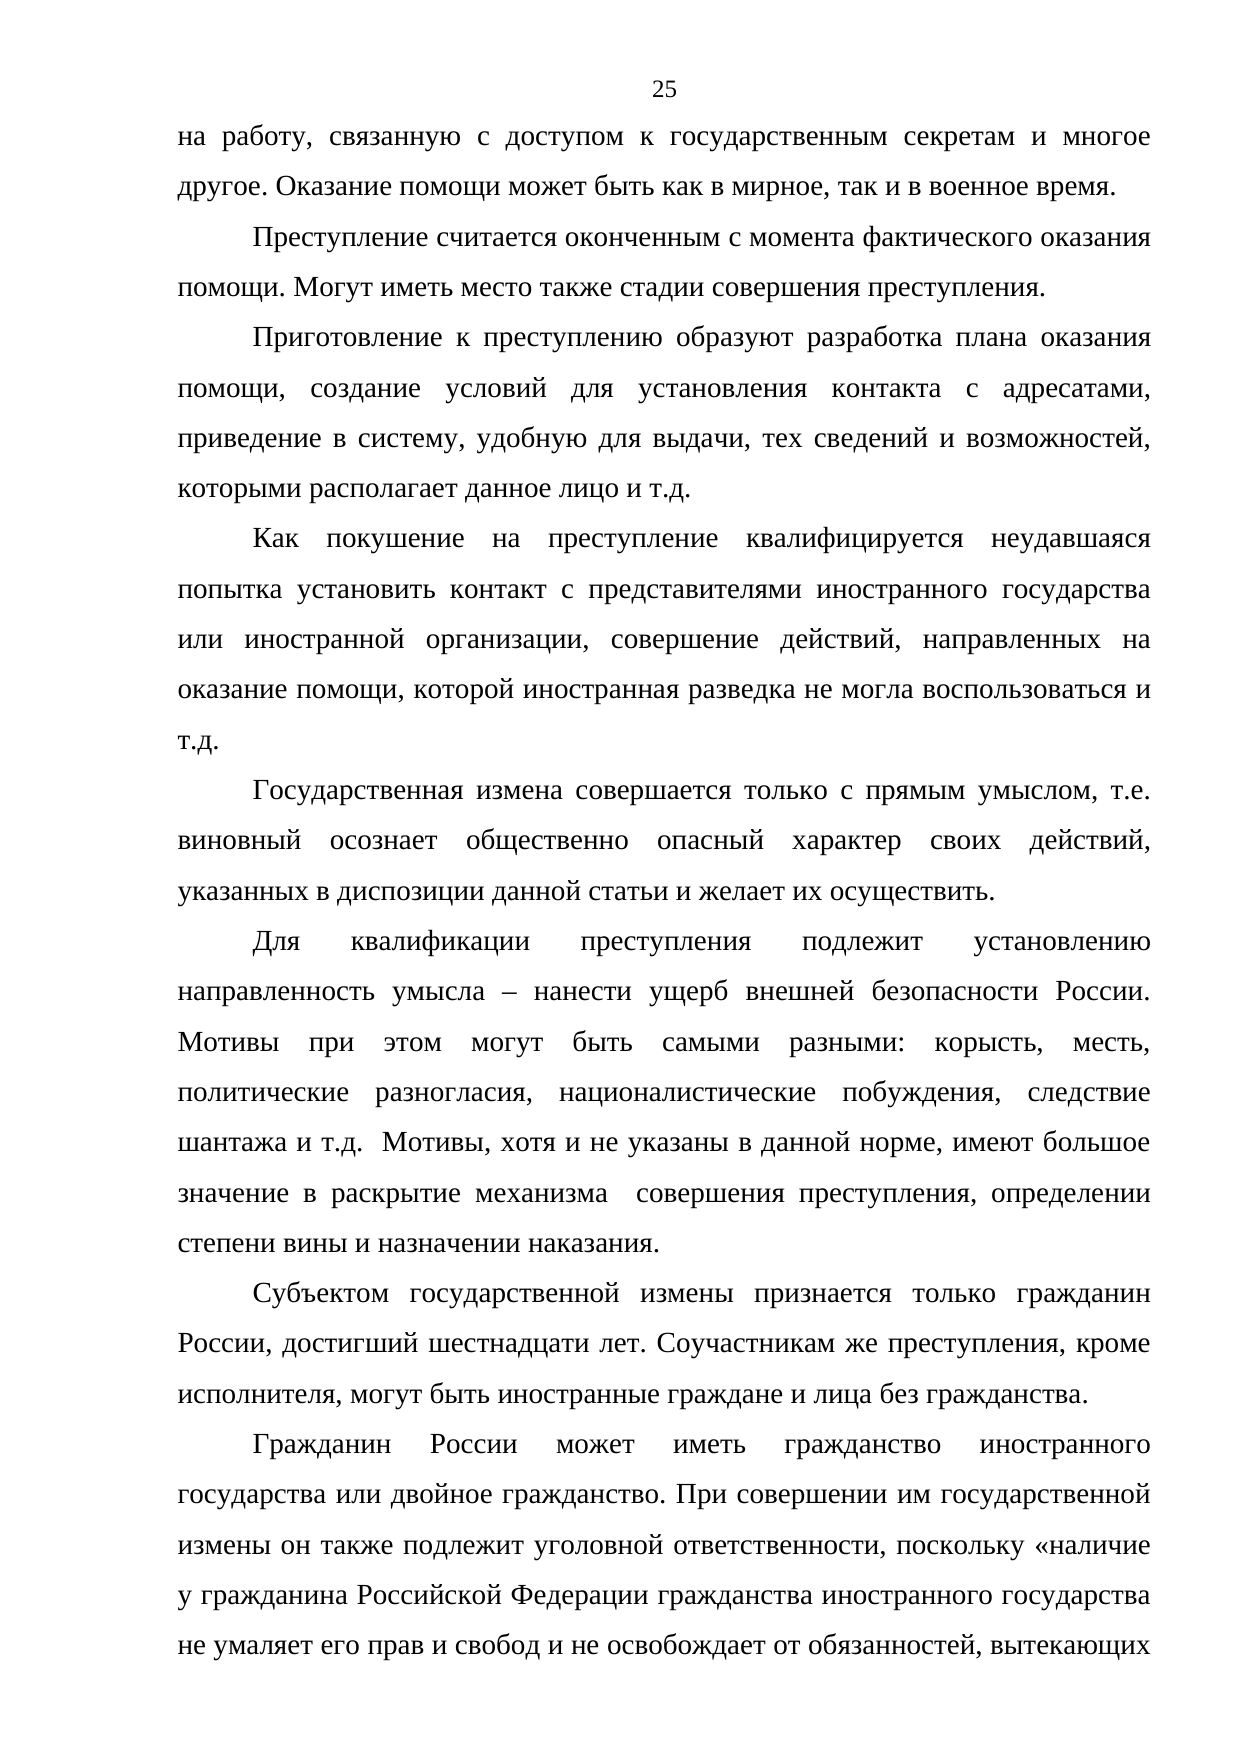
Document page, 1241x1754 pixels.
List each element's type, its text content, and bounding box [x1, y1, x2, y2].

text Для квалификации преступления подлежит установлению направленность умысла – нанести ущерб внешней безопасности России. Мотивы при этом могут быть самыми разными: корысть, месть, политические разногласия, националистические побуждения, следствие шантажа и т.д. Мотивы, хотя и не указаны в данной норме, имеют большое значение в раскрытие механизма совершения преступления, определении степени вины и назначении наказания. [177, 923, 1152, 1258]
text Государственная измена совершается только с прямым умыслом, т.е. виновный осознает общественно опасный характер своих действий, указанных в диспозиции данной статьи и желает их осуществить. [177, 772, 1152, 906]
text Как покушение на преступление квалифицируется неудавшаяся попытка установить контакт с представителями иностранного государства или иностранной организации, совершение действий, направленных на оказание помощи, которой иностранная разведка не могла воспользоваться и т.д. [177, 521, 1152, 755]
text Приготовление к преступлению образуют разработка плана оказания помощи, создание условий для установления контакта с адресатами, приведение в систему, удобную для выдачи, тех сведений и возможностей, которыми располагает данное лицо и т.д. [177, 319, 1152, 504]
text Субъектом государственной измены признается только гражданин России, достигший шестнадцати лет. Соучастникам же преступления, кроме исполнителя, могут быть иностранные граждане и лица без гражданства. [177, 1275, 1152, 1409]
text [177, 118, 1152, 202]
text Преступление считается оконченным с момента фактического оказания помощи. Могут иметь место также стадии совершения преступления. [177, 219, 1152, 303]
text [177, 1426, 1152, 1661]
